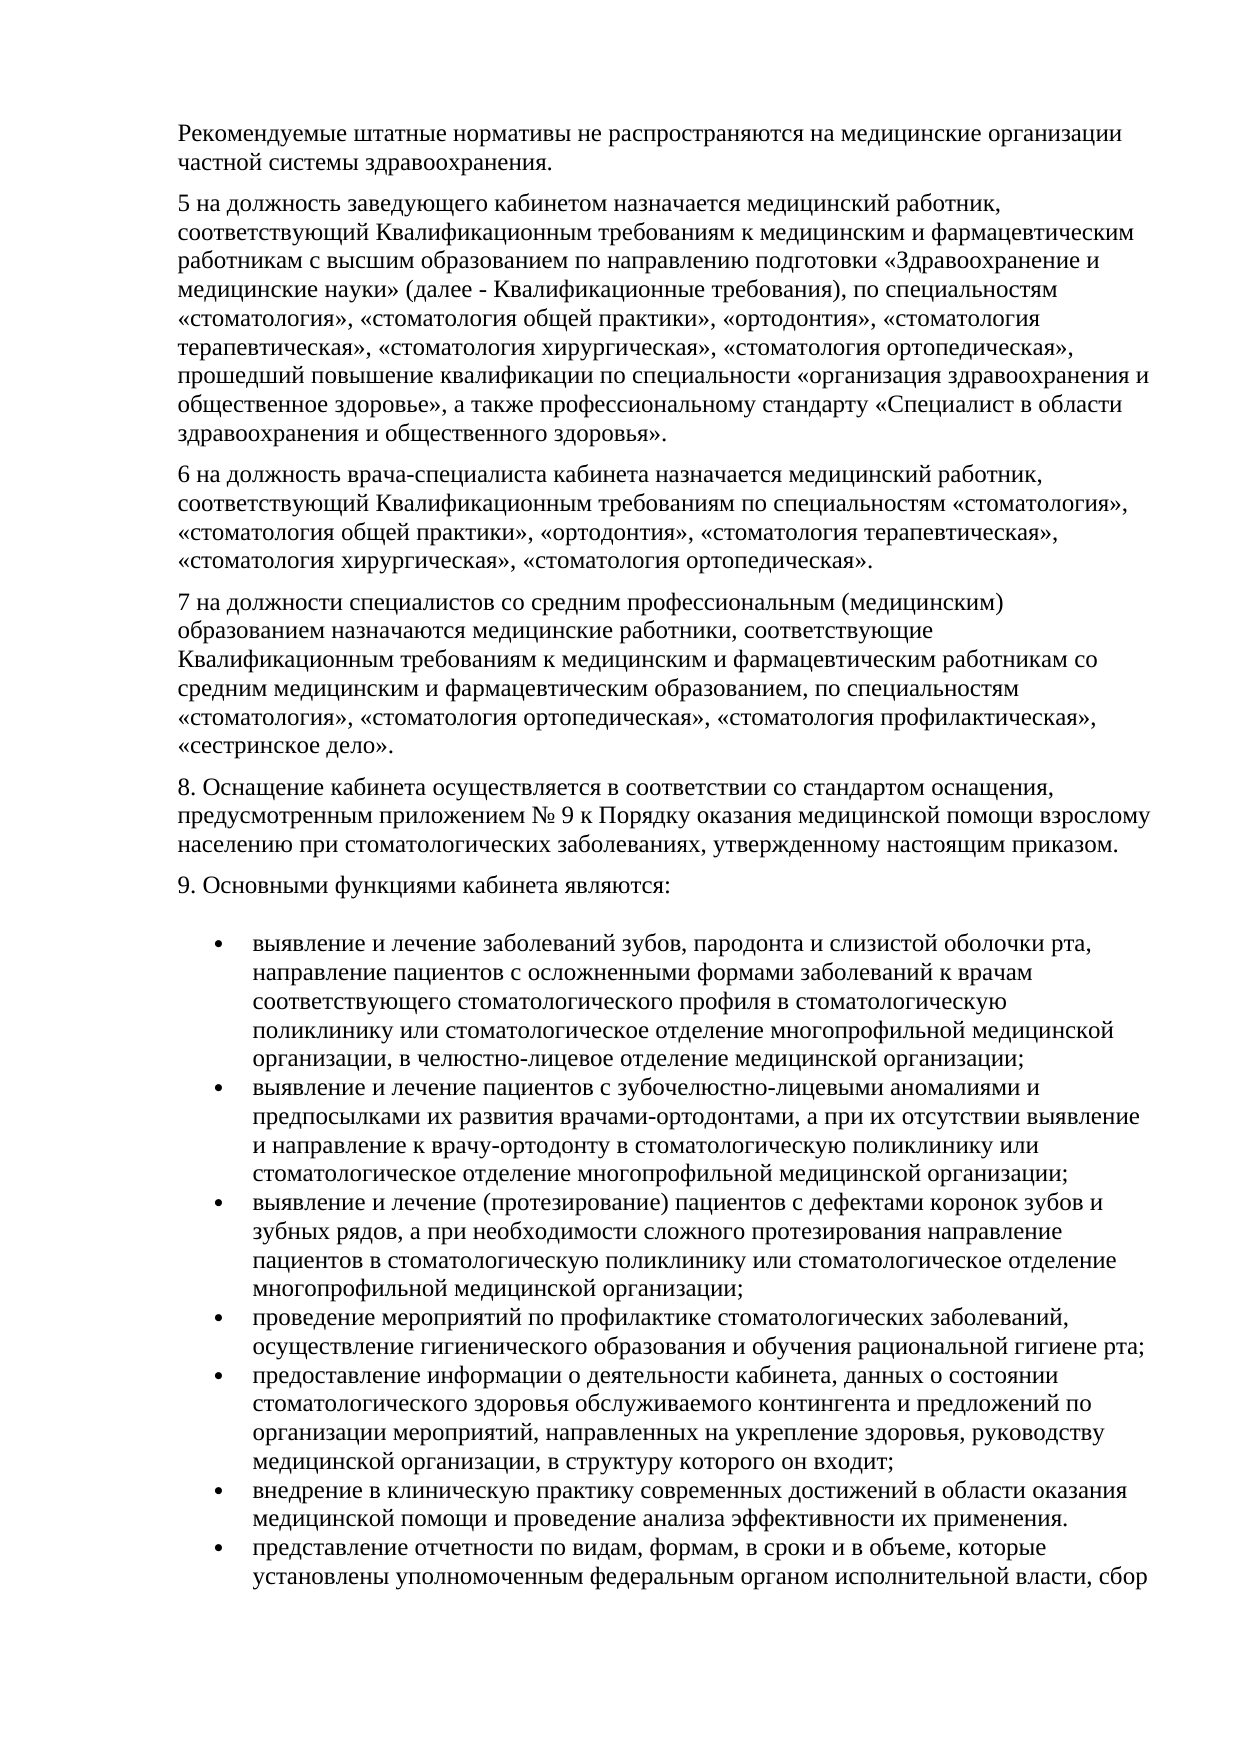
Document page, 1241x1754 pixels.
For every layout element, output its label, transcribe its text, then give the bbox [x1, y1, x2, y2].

list выявление и лечение заболеваний зубов, пародонта и слизистой оболочки рта, направление пациентов с осложненными формами заболеваний к врачам соответствующего стоматологического профиля в стоматологическую поликлинику или стоматологическое отделение многопрофильной медицинской организации, в челюстно-лицевое отделение медицинской организации; [215, 928, 1152, 1072]
list проведение мероприятий по профилактике стоматологических заболеваний, осуществление гигиенического образования и обучения рациональной гигиене рта; [215, 1302, 1152, 1360]
list внедрение в клиническую практику современных достижений в области оказания медицинской помощи и проведение анализа эффективности их применения. [215, 1475, 1152, 1532]
text 6 на должность врача-специалиста кабинета назначается медицинский работник, соответствующий Квалификационным требованиям по специальностям «стоматология», «стоматология общей практики», «ортодонтия», «стоматология терапевтическая», «стоматология хирургическая», «стоматология ортопедическая». [177, 459, 1152, 574]
list выявление и лечение (протезирование) пациентов с дефектами коронок зубов и зубных рядов, а при необходимости сложного протезирования направление пациентов в стоматологическую поликлинику или стоматологическое отделение многопрофильной медицинской организации; [215, 1187, 1152, 1302]
text 5 на должность заведующего кабинетом назначается медицинский работник, соответствующий Квалификационным требованиям к медицинским и фармацевтическим работникам с высшим образованием по направлению подготовки «Здравоохранение и медицинские науки» (далее - Квалификационные требования), по специальностям «стоматология», «стоматология общей практики», «ортодонтия», «стоматология терапевтическая», «стоматология хирургическая», «стоматология ортопедическая», прошедший повышение квалификации по специальности «организация здравоохранения и общественное здоровье», а также профессиональному стандарту «Специалист в области здравоохранения и общественного здоровья». [177, 188, 1152, 447]
list предоставление информации о деятельности кабинета, данных о состоянии стоматологического здоровья обслуживаемого контингента и предложений по организации мероприятий, направленных на укрепление здоровья, руководству медицинской организации, в структуру которого он входит; [215, 1360, 1152, 1475]
text 8. Оснащение кабинета осуществляется в соответствии со стандартом оснащения, предусмотренным приложением № 9 к Порядку оказания медицинской помощи взрослому населению при стоматологических заболеваниях, утвержденному настоящим приказом. [177, 772, 1152, 858]
text 7 на должности специалистов со средним профессиональным (медицинским) образованием назначаются медицинские работники, соответствующие Квалификационным требованиям к медицинским и фармацевтическим работникам со средним медицинским и фармацевтическим образованием, по специальностям «стоматология», «стоматология ортопедическая», «стоматология профилактическая», «сестринское дело». [177, 587, 1152, 759]
list выявление и лечение пациентов с зубочелюстно-лицевыми аномалиями и предпосылками их развития врачами-ортодонтами, а при их отсутствии выявление и направление к врачу-ортодонту в стоматологическую поликлинику или стоматологическое отделение многопрофильной медицинской организации; [215, 1072, 1152, 1187]
text 9. Основными функциями кабинета являются: [177, 871, 1152, 899]
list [215, 1532, 1152, 1590]
text Рекомендуемые штатные нормативы не распространяются на медицинские организации частной системы здравоохранения. [177, 118, 1152, 176]
